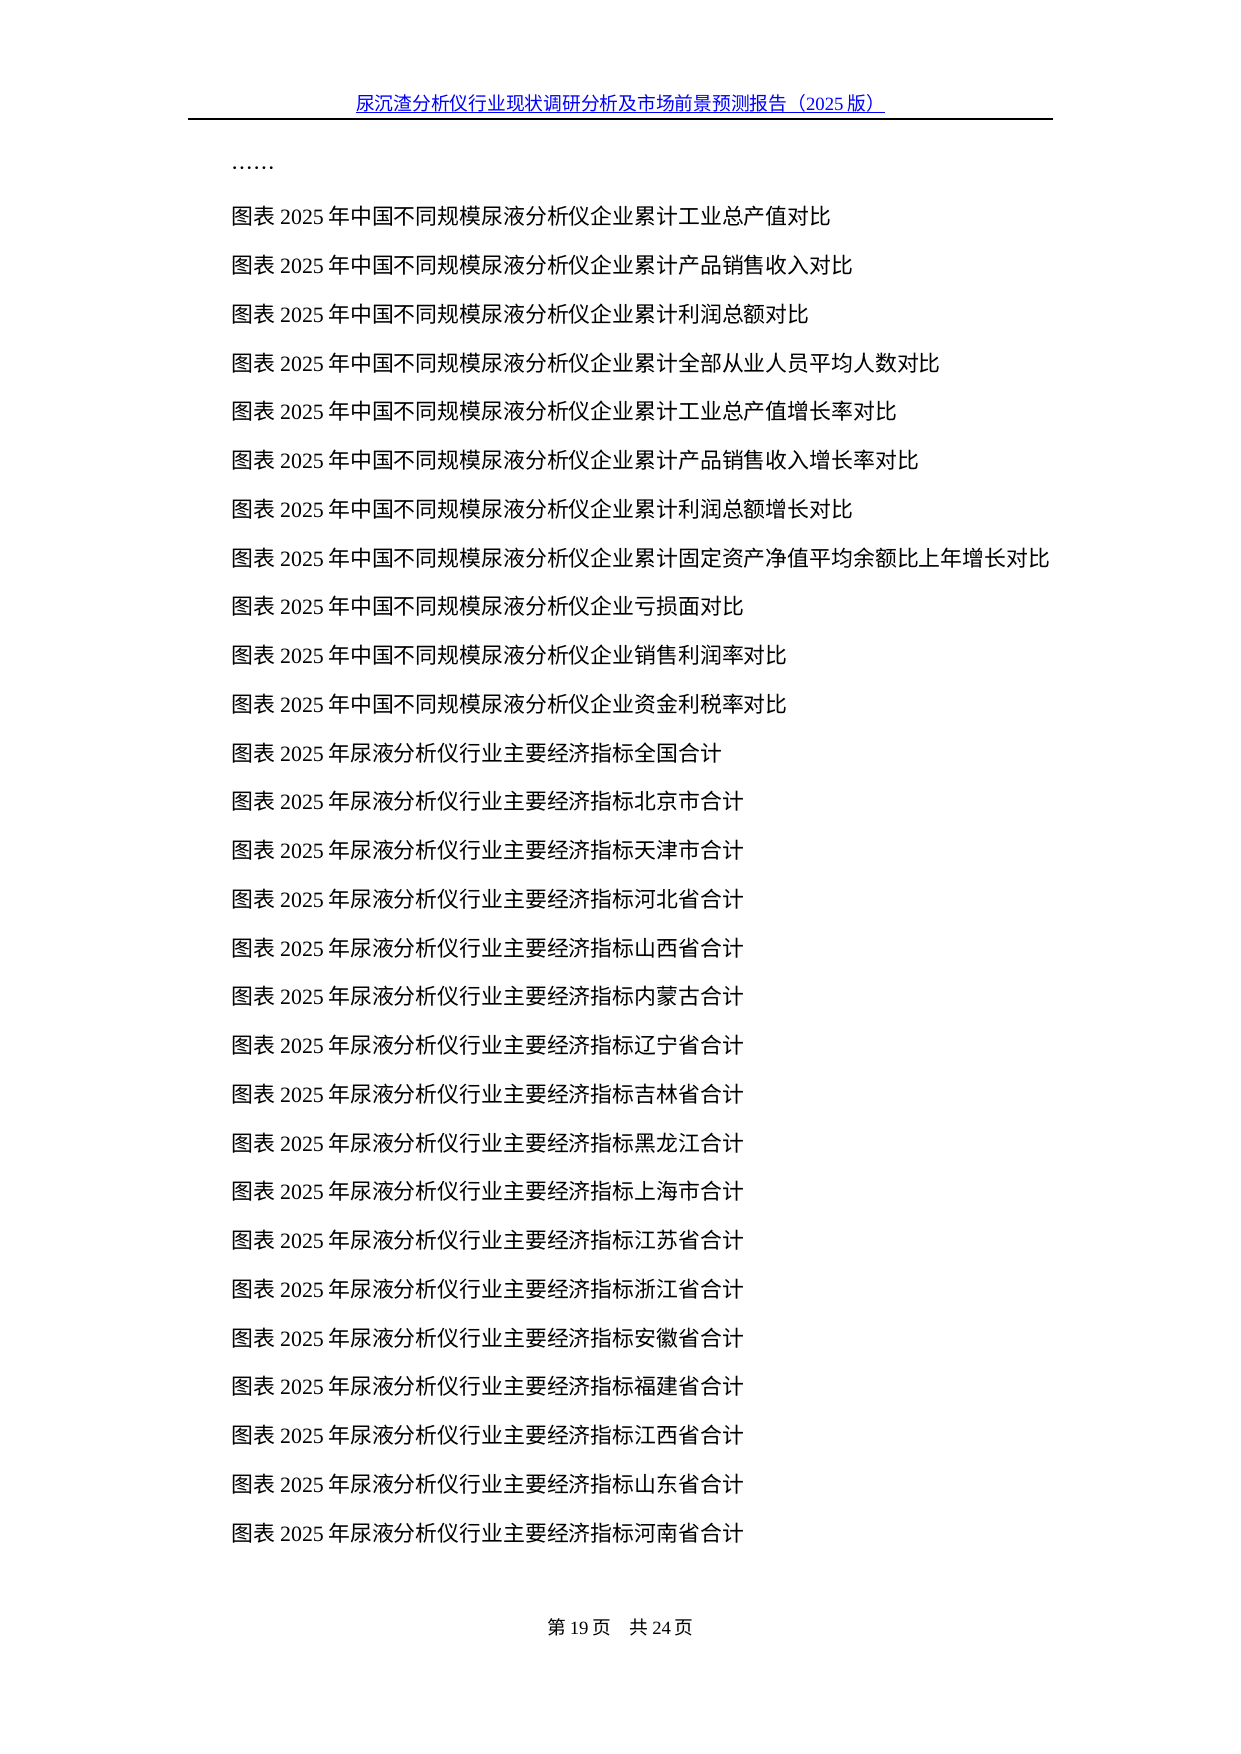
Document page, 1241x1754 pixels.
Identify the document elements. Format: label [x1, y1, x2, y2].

text [187, 150, 1053, 1548]
